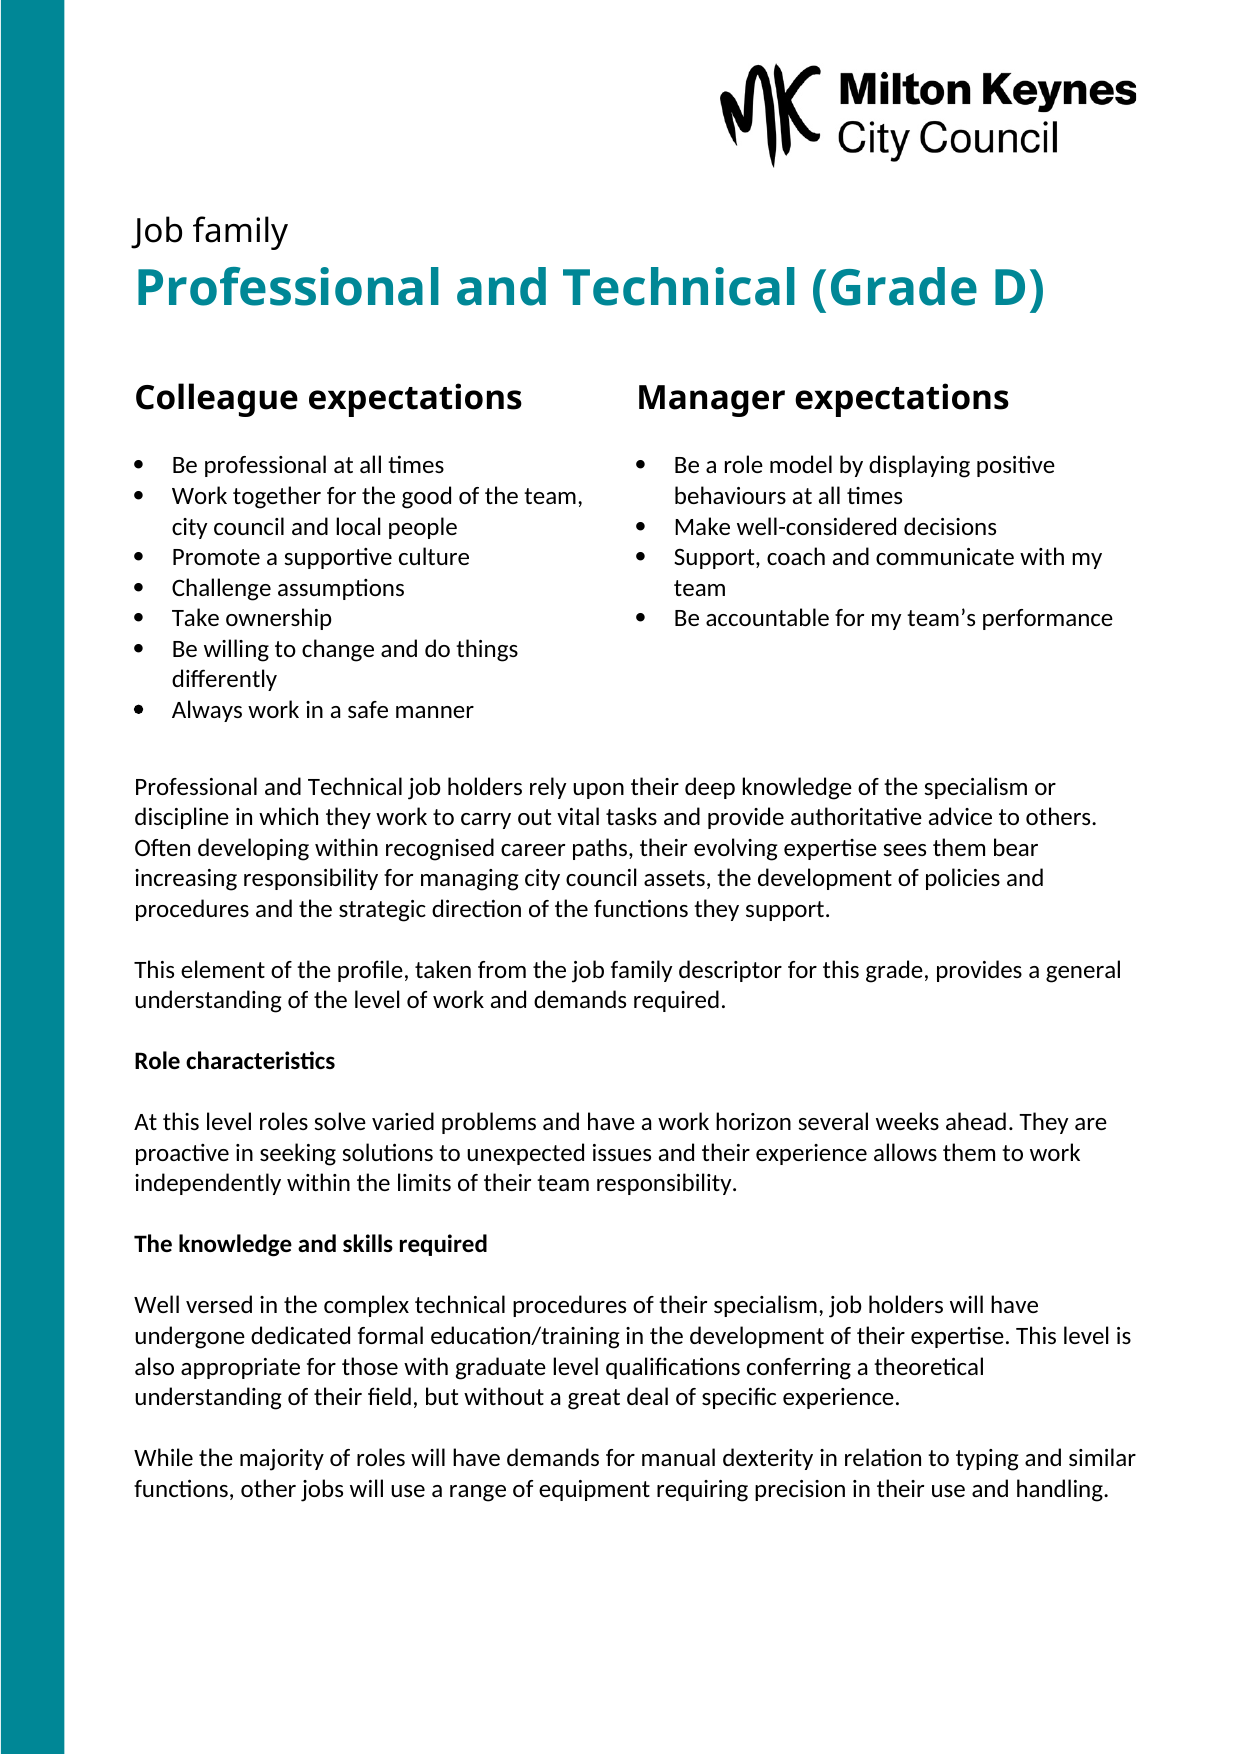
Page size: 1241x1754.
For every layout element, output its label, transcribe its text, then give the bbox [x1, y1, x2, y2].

text At this level roles solve varied problems and have a work horizon several weeks ahead. They are proactive in seeking solutions to unexpected issues and their experience allows them to work independently within the limits of their team responsibility. [134, 1106, 1138, 1198]
text Professional and Technical (Grade D) [134, 252, 1153, 320]
text The knowledge and skills required [134, 1228, 1138, 1259]
text Role characteristics [134, 1045, 1138, 1076]
table_header Manager expectations Be a role model by displaying positive behaviours at all times Make well-considered decisions Support, coach and communicate with my team Be accountable for my team’s performance [636, 374, 1138, 740]
text While the majority of roles will have demands for manual dexterity in relation to typing and similar functions, other jobs will use a range of equipment requiring precision in their use and handling. [134, 1442, 1138, 1503]
text This element of the profile, taken from the job family descriptor for this grade, provides a general understanding of the level of work and demands required. [134, 954, 1138, 1015]
table_header Colleague expectations Be professional at all times Work together for the good of the team, city council and local people Promote a supportive culture Challenge assumptions Take ownership Be willing to change and do things differently Always work in a safe manner [134, 374, 636, 740]
text Professional and Technical job holders rely upon their deep knowledge of the specialism or discipline in which they work to carry out vital tasks and provide authoritative advice to others. Often developing within recognised career paths, their evolving expertise sees them bear increasing responsibility for managing city council assets, the development of policies and procedures and the strategic direction of the functions they support. [134, 771, 1138, 923]
text Job family [134, 207, 1153, 252]
text Well versed in the complex technical procedures of their specialism, job holders will have undergone dedicated formal education/training in the development of their expertise. This level is also appropriate for those with graduate level qualifications conferring a theoretical understanding of their field, but without a great deal of specific experience. [134, 1289, 1138, 1412]
picture [720, 63, 1137, 168]
